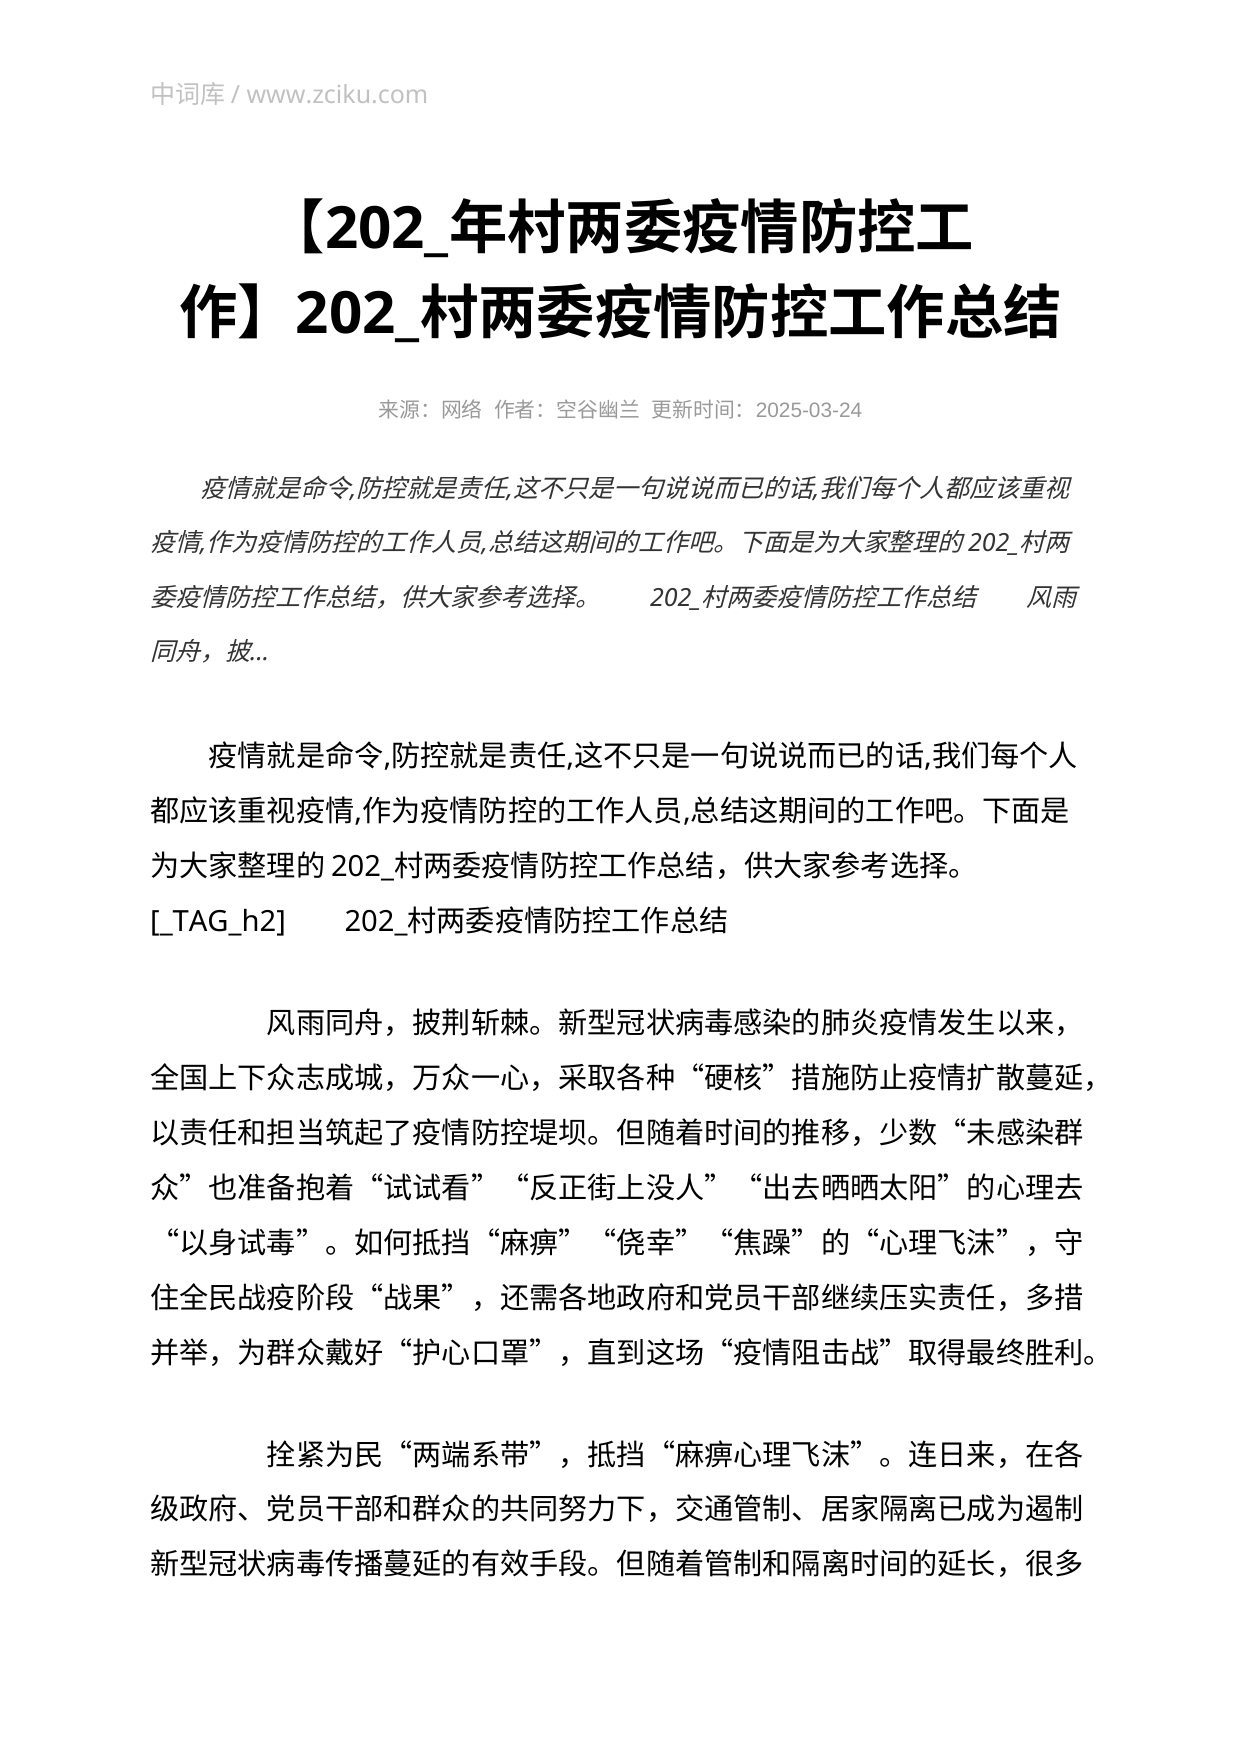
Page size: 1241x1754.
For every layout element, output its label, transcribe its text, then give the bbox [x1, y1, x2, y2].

text 来源：网络 作者：空谷幽兰 更新时间：2025-03-24 [150, 398, 1090, 422]
text 疫情就是命令,防控就是责任,这不只是一句说说而已的话,我们每个人都应该重视疫情,作为疫情防控的工作人员,总结这期间的工作吧。下面是为大家整理的202_村两委疫情防控工作总结，供大家参考选择。 202_村两委疫情防控工作总结 风雨同舟，披... [150, 468, 1090, 668]
text 疫情就是命令,防控就是责任,这不只是一句说说而已的话,我们每个人都应该重视疫情,作为疫情防控的工作人员,总结这期间的工作吧。下面是为大家整理的202_村两委疫情防控工作总结，供大家参考选择。[_TAG_h2] 202_村两委疫情防控工作总结 [150, 733, 1090, 940]
subtitle 【202_年村两委疫情防控工作】202_村两委疫情防控工作总结 [150, 181, 1090, 351]
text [150, 1431, 1090, 1583]
text 风雨同舟，披荆斩棘。新型冠状病毒感染的肺炎疫情发生以来，全国上下众志成城，万众一心，采取各种“硬核”措施防止疫情扩散蔓延，以责任和担当筑起了疫情防控堤坝。但随着时间的推移，少数“未感染群众”也准备抱着“试试看”“反正街上没人”“出去晒晒太阳”的心理去“以身试毒”。如何抵挡“麻痹”“侥幸”“焦躁”的“心理飞沫”，守住全民战疫阶段“战果”，还需各地政府和党员干部继续压实责任，多措并举，为群众戴好“护心口罩”，直到这场“疫情阻击战”取得最终胜利。 [150, 1000, 1090, 1372]
